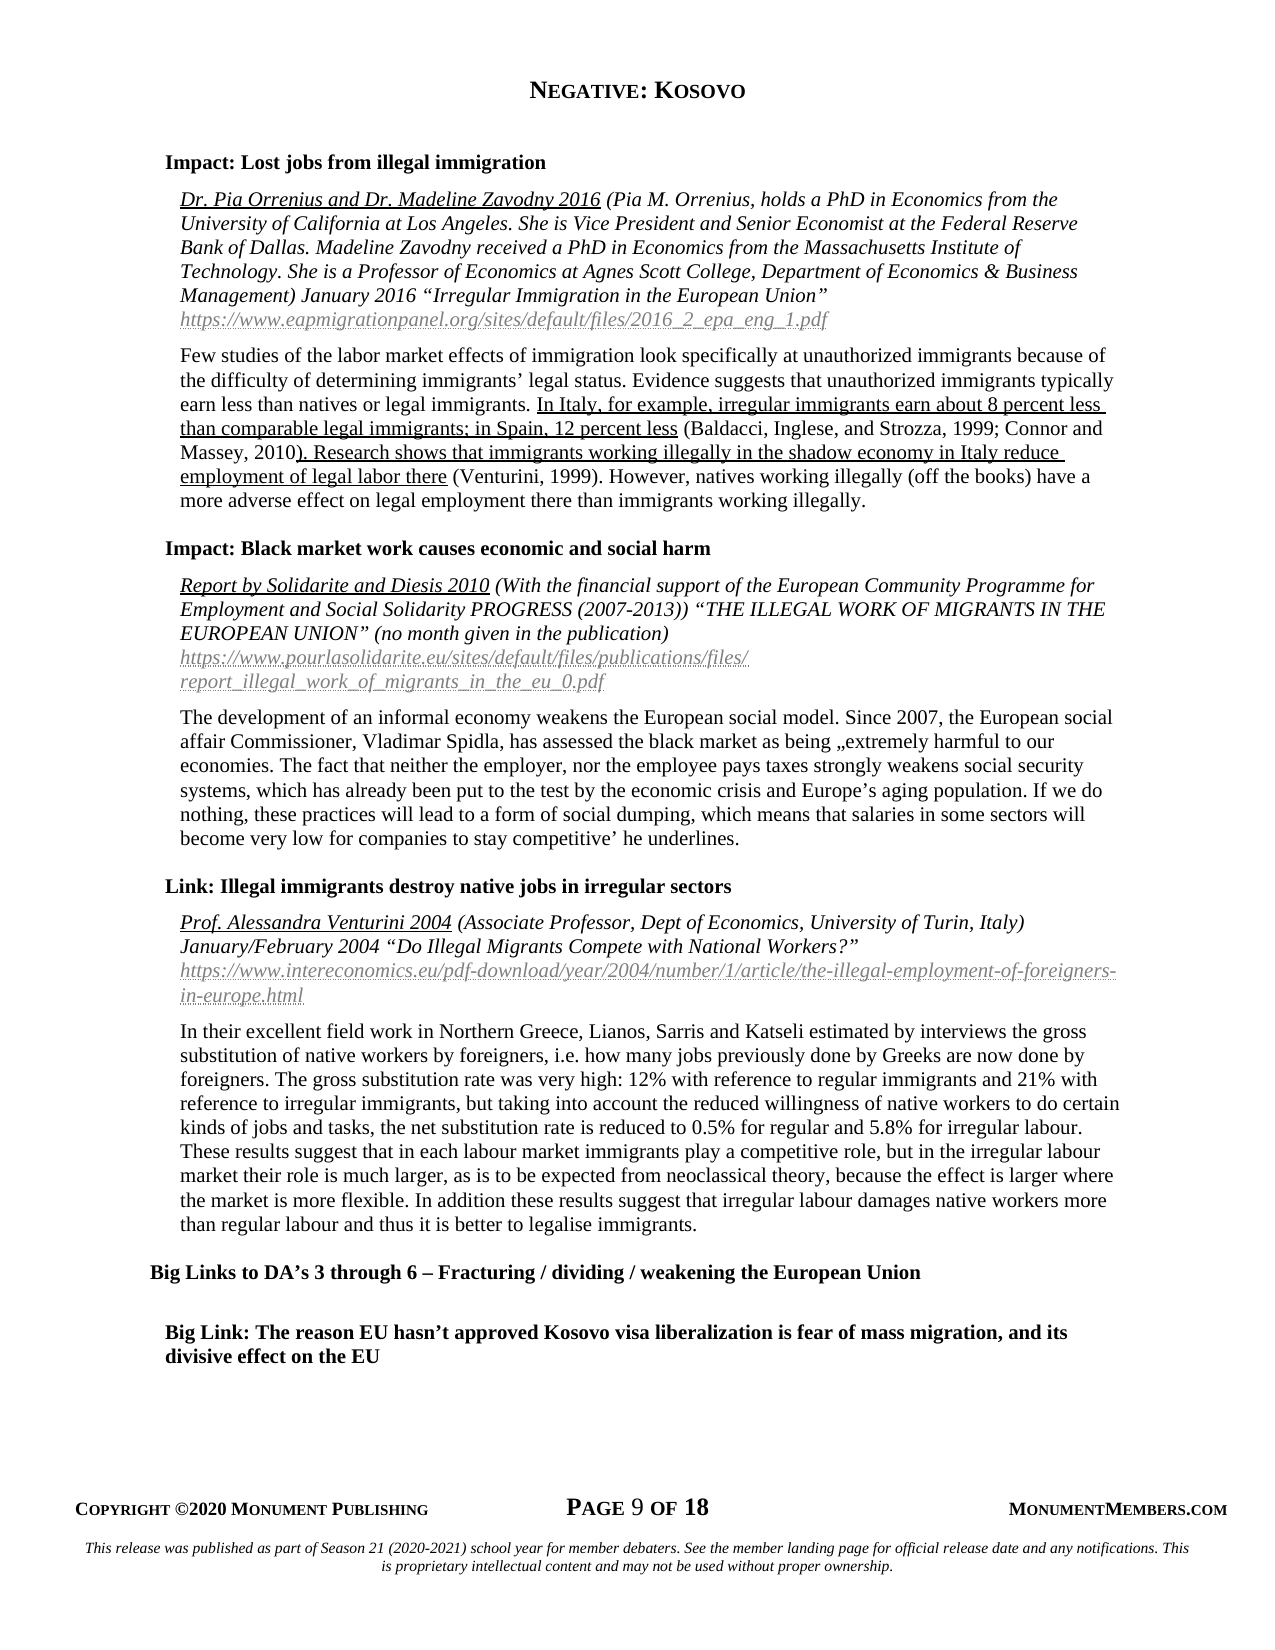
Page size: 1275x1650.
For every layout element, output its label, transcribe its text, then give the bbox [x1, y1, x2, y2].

text Prof. Alessandra Venturini 2004 (Associate Professor, Dept of Economics, University of Turin, Italy) January/February 2004 “Do Illegal Migrants Compete with National Workers?” https://www.intereconomics.eu/pdf-download/year/2004/number/1/article/the-illegal-employment-of-foreigners-in-europe.html [180, 910, 1125, 1007]
text Report by Solidarite and Diesis 2010 (With the financial support of the European Community Programme for Employment and Social Solidarity PROGRESS (2007-2013)) “THE ILLEGAL WORK OF MIGRANTS IN THE EUROPEAN UNION” (no month given in the publication) https://www.pourlasolidarite.eu/sites/default/files/publications/files/report_illegal_work_of_migrants_in_the_eu_0.pdf [180, 572, 1125, 693]
text Link: Illegal immigrants destroy native jobs in irregular sectors [165, 874, 1125, 898]
text Few studies of the labor market effects of immigration look specifically at unauthorized immigrants because of the difficulty of determining immigrants’ legal status. Evidence suggests that unauthorized immigrants typically earn less than natives or legal immigrants. In Italy, for example, irregular immigrants earn about 8 percent less than comparable legal immigrants; in Spain, 12 percent less (Baldacci, Inglese, and Strozza, 1999; Connor and Massey, 2010). Research shows that immigrants working illegally in the shadow economy in Italy reduce employment of legal labor there (Venturini, 1999). However, natives working illegally (off the books) have a more adverse effect on legal employment there than immigrants working illegally. [180, 343, 1125, 512]
text In their excellent field work in Northern Greece, Lianos, Sarris and Katseli estimated by interviews the gross substitution of native workers by foreigners, i.e. how many jobs previously done by Greeks are now done by foreigners. The gross substitution rate was very high: 12% with reference to regular immigrants and 21% with reference to irregular immigrants, but taking into account the reduced willingness of native workers to do certain kinds of jobs and tasks, the net substitution rate is reduced to 0.5% for regular and 5.8% for irregular labour. These results suggest that in each labour market immigrants play a competitive role, but in the irregular labour market their role is much larger, as is to be expected from neoclassical theory, because the effect is larger where the market is more flexible. In addition these results suggest that irregular labour damages native workers more than regular labour and thus it is better to legalise immigrants. [180, 1019, 1125, 1236]
text Big Links to DA’s 3 through 6 – Fracturing / dividing / weakening the European Union [150, 1260, 1125, 1284]
text Dr. Pia Orrenius and Dr. Madeline Zavodny 2016 (Pia M. Orrenius, holds a PhD in Economics from the University of California at Los Angeles. She is Vice President and Senior Economist at the Federal Reserve Bank of Dallas. Madeline Zavodny received a PhD in Economics from the Massachusetts Institute of Technology. She is a Professor of Economics at Agnes Scott College, Department of Economics & Business Management) January 2016 “Irregular Immigration in the European Union” https://www.eapmigrationpanel.org/sites/default/files/2016_2_epa_eng_1.pdf [180, 187, 1125, 331]
text The development of an informal economy weakens the European social model. Since 2007, the European social affair Commissioner, Vladimar Spidla, has assessed the black market as being „extremely harmful to our economies. The fact that neither the employer, nor the employee pays taxes strongly weakens social security systems, which has already been put to the test by the economic crisis and Europe’s aging population. If we do nothing, these practices will lead to a form of social dumping, which means that salaries in some sectors will become very low for companies to stay competitive’ he underlines. [180, 705, 1125, 850]
text Big Link: The reason EU hasn’t approved Kosovo visa liberalization is fear of mass migration, and its divisive effect on the EU [165, 1320, 1125, 1368]
text Impact: Lost jobs from illegal immigration [165, 150, 1125, 174]
text Impact: Black market work causes economic and social harm [165, 536, 1125, 560]
